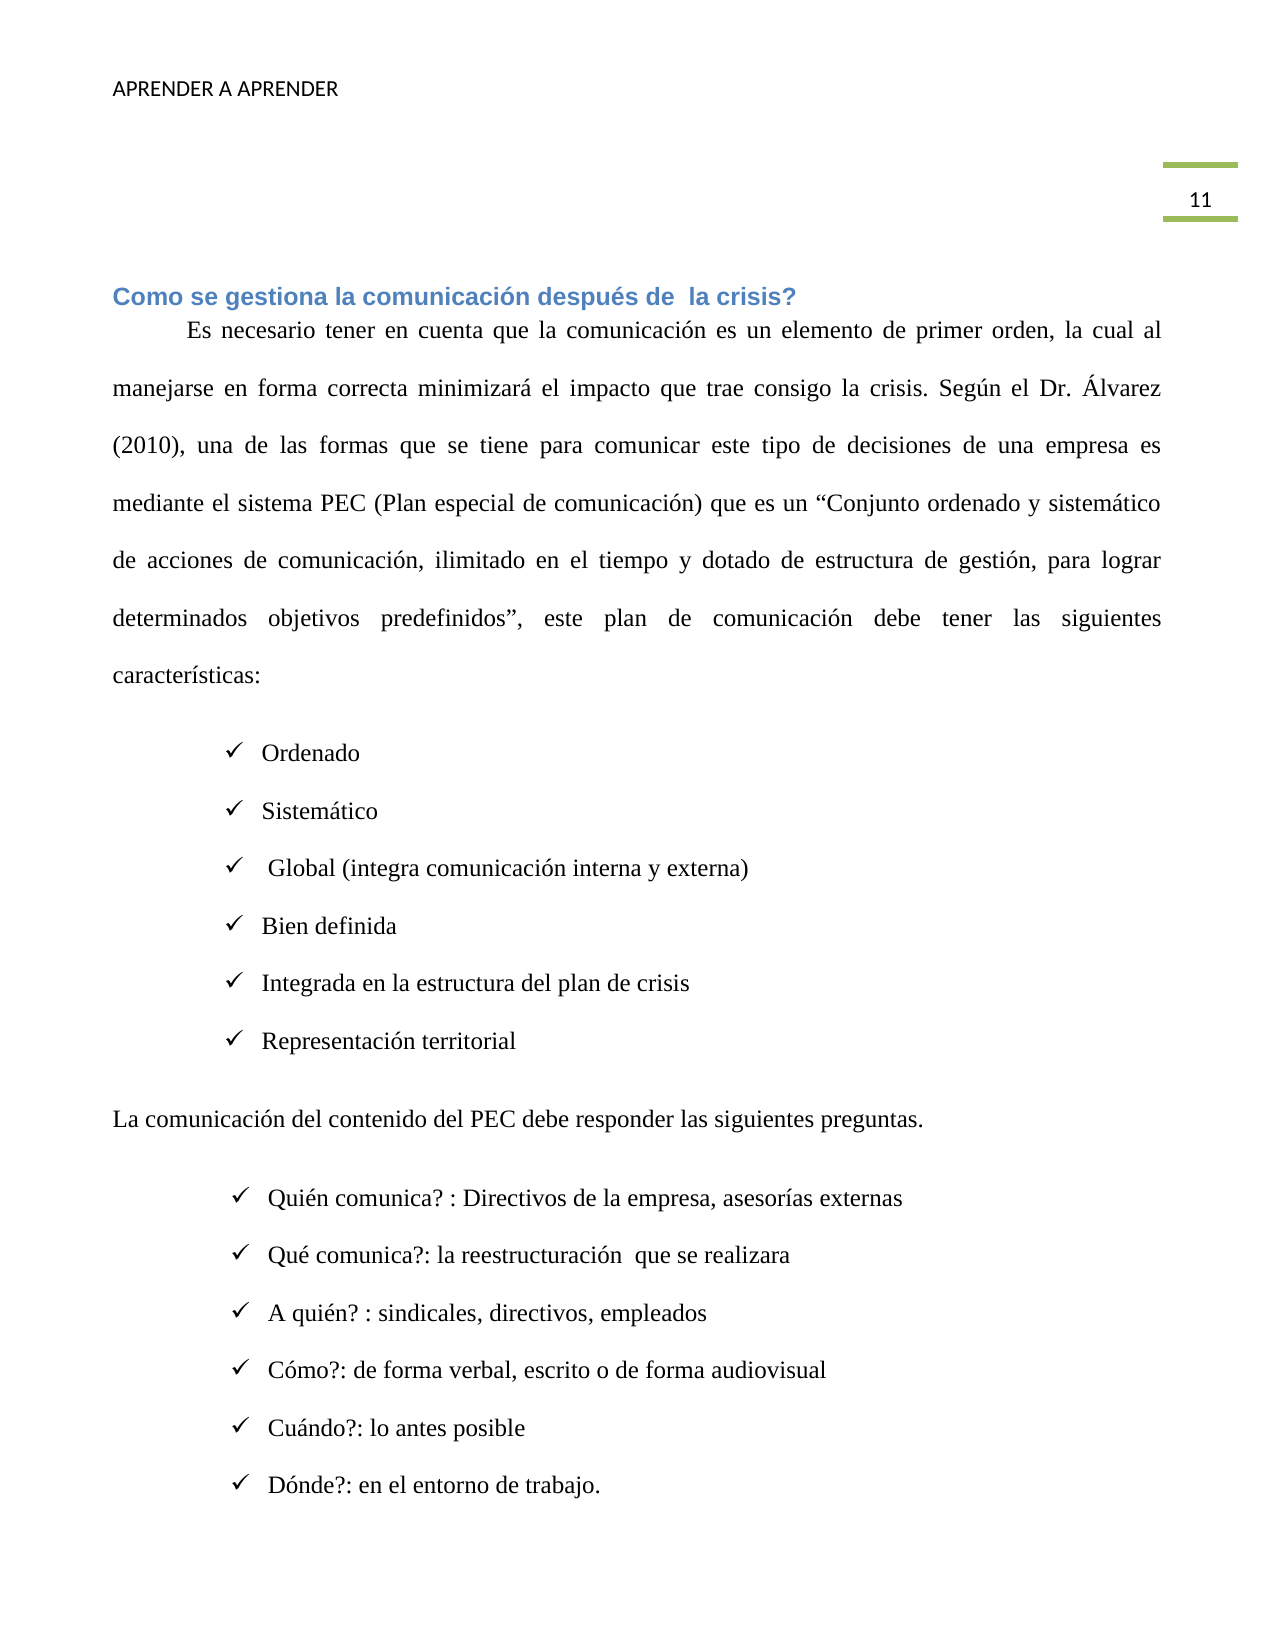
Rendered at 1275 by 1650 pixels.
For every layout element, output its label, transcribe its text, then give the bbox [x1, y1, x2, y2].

list Qué comunica?: la reestructuración que se realizara [230, 1240, 1162, 1269]
list Integrada en la estructura del plan de crisis [224, 968, 1162, 997]
list Cómo?: de forma verbal, escrito o de forma audiovisual [230, 1355, 1162, 1384]
list Ordenado [224, 738, 1162, 767]
subtitle Como se gestiona la comunicación después de la crisis? [112, 282, 1162, 311]
list Bien definida [224, 911, 1162, 940]
list Cuándo?: lo antes posible [230, 1413, 1162, 1441]
list Global (integra comunicación interna y externa) [224, 853, 1162, 882]
text Es necesario tener en cuenta que la comunicación es un elemento de primer orden, la cual al manejarse en forma correcta minimizará el impacto que trae consigo la crisis. Según el Dr. Álvarez (2010), una de las formas que se tiene para comunicar este tipo de decisiones de una empresa es mediante el sistema PEC (Plan especial de comunicación) que es un “Conjunto ordenado y sistemático de acciones de comunicación, ilimitado en el tiempo y dotado de estructura de gestión, para lograr determinados objetivos predefinidos”, este plan de comunicación debe tener las siguientes características: [112, 315, 1162, 689]
list Representación territorial [224, 1026, 1162, 1055]
list Sistemático [224, 796, 1162, 825]
list A quién? : sindicales, directivos, empleados [230, 1298, 1162, 1326]
text La comunicación del contenido del PEC debe responder las siguientes preguntas. [112, 1104, 1162, 1133]
list Dónde?: en el entorno de trabajo. [230, 1470, 1162, 1499]
list Quién comunica? : Directivos de la empresa, asesorías externas [230, 1183, 1162, 1211]
